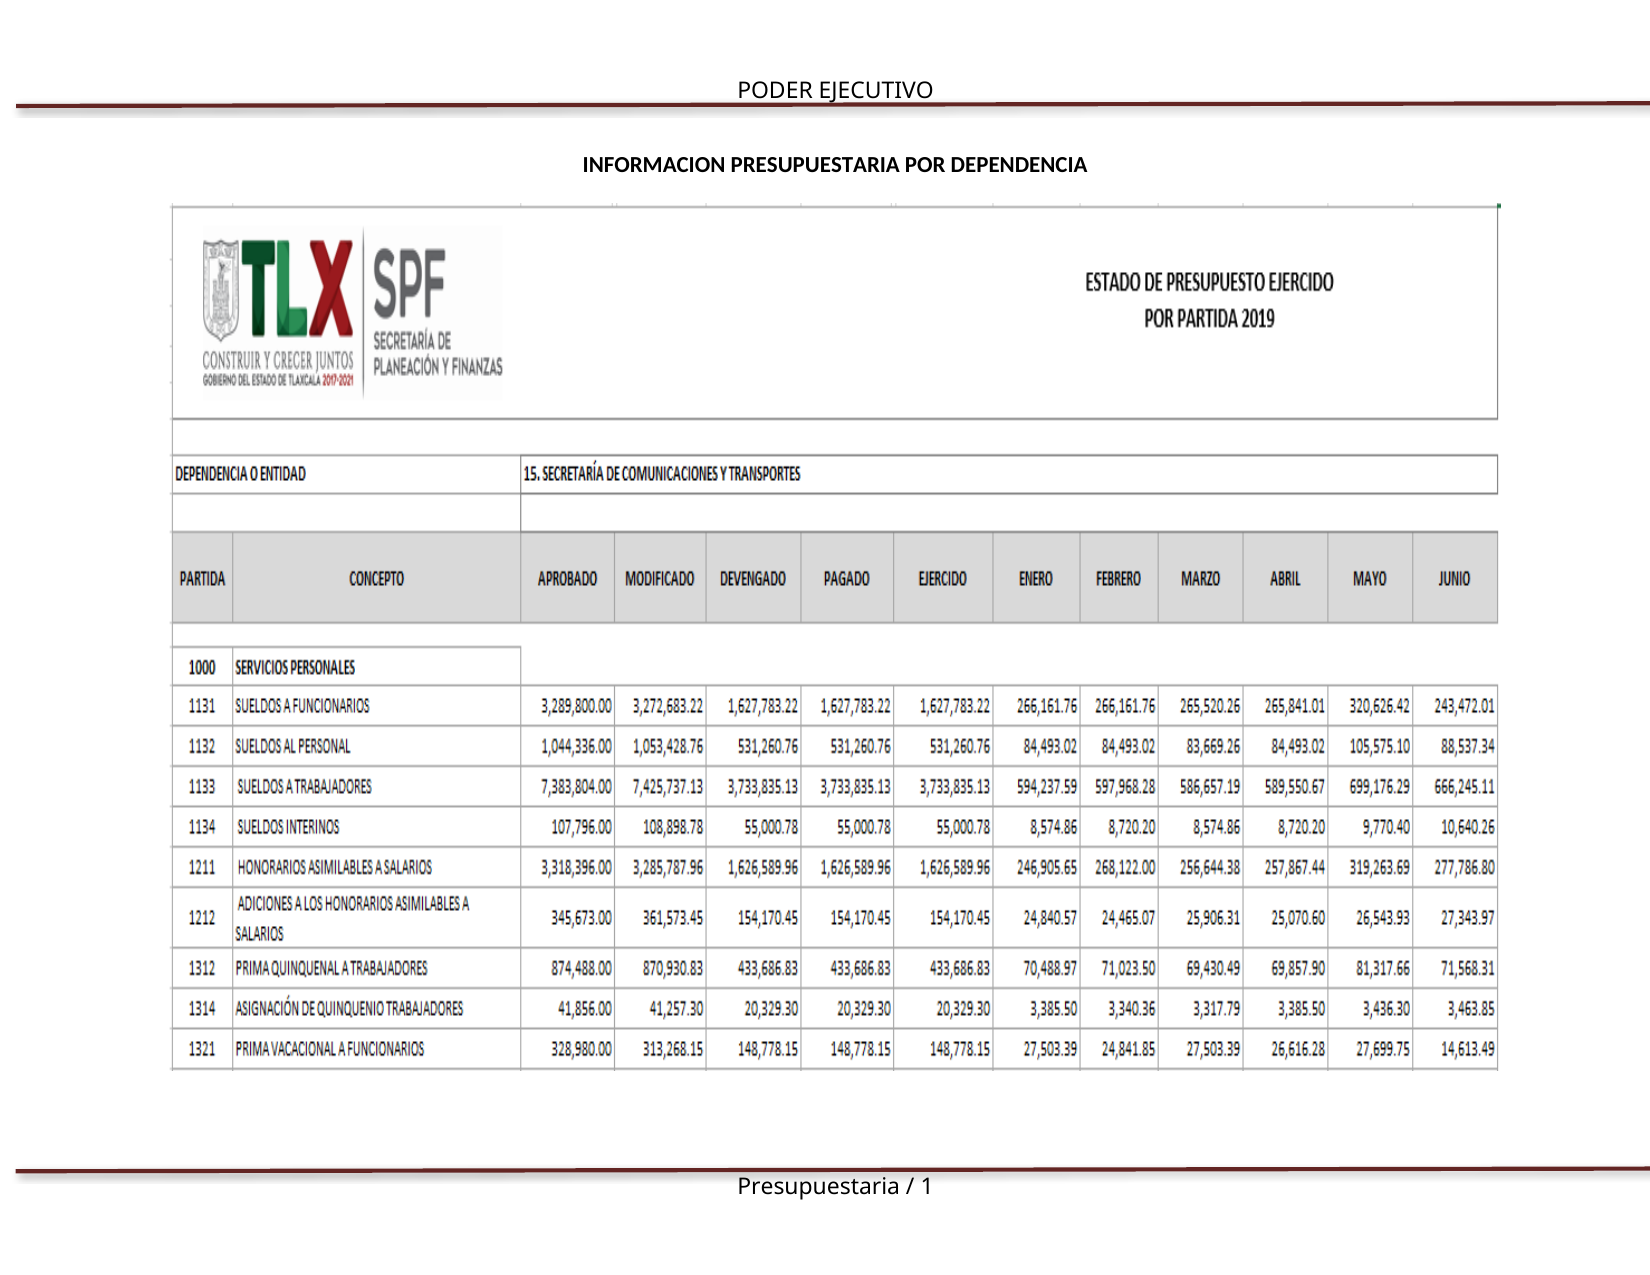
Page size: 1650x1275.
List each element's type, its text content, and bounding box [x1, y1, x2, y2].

picture [169, 203, 1501, 1071]
text INFORMACION PRESUPUESTARIA POR DEPENDENCIA [133, 150, 1537, 178]
